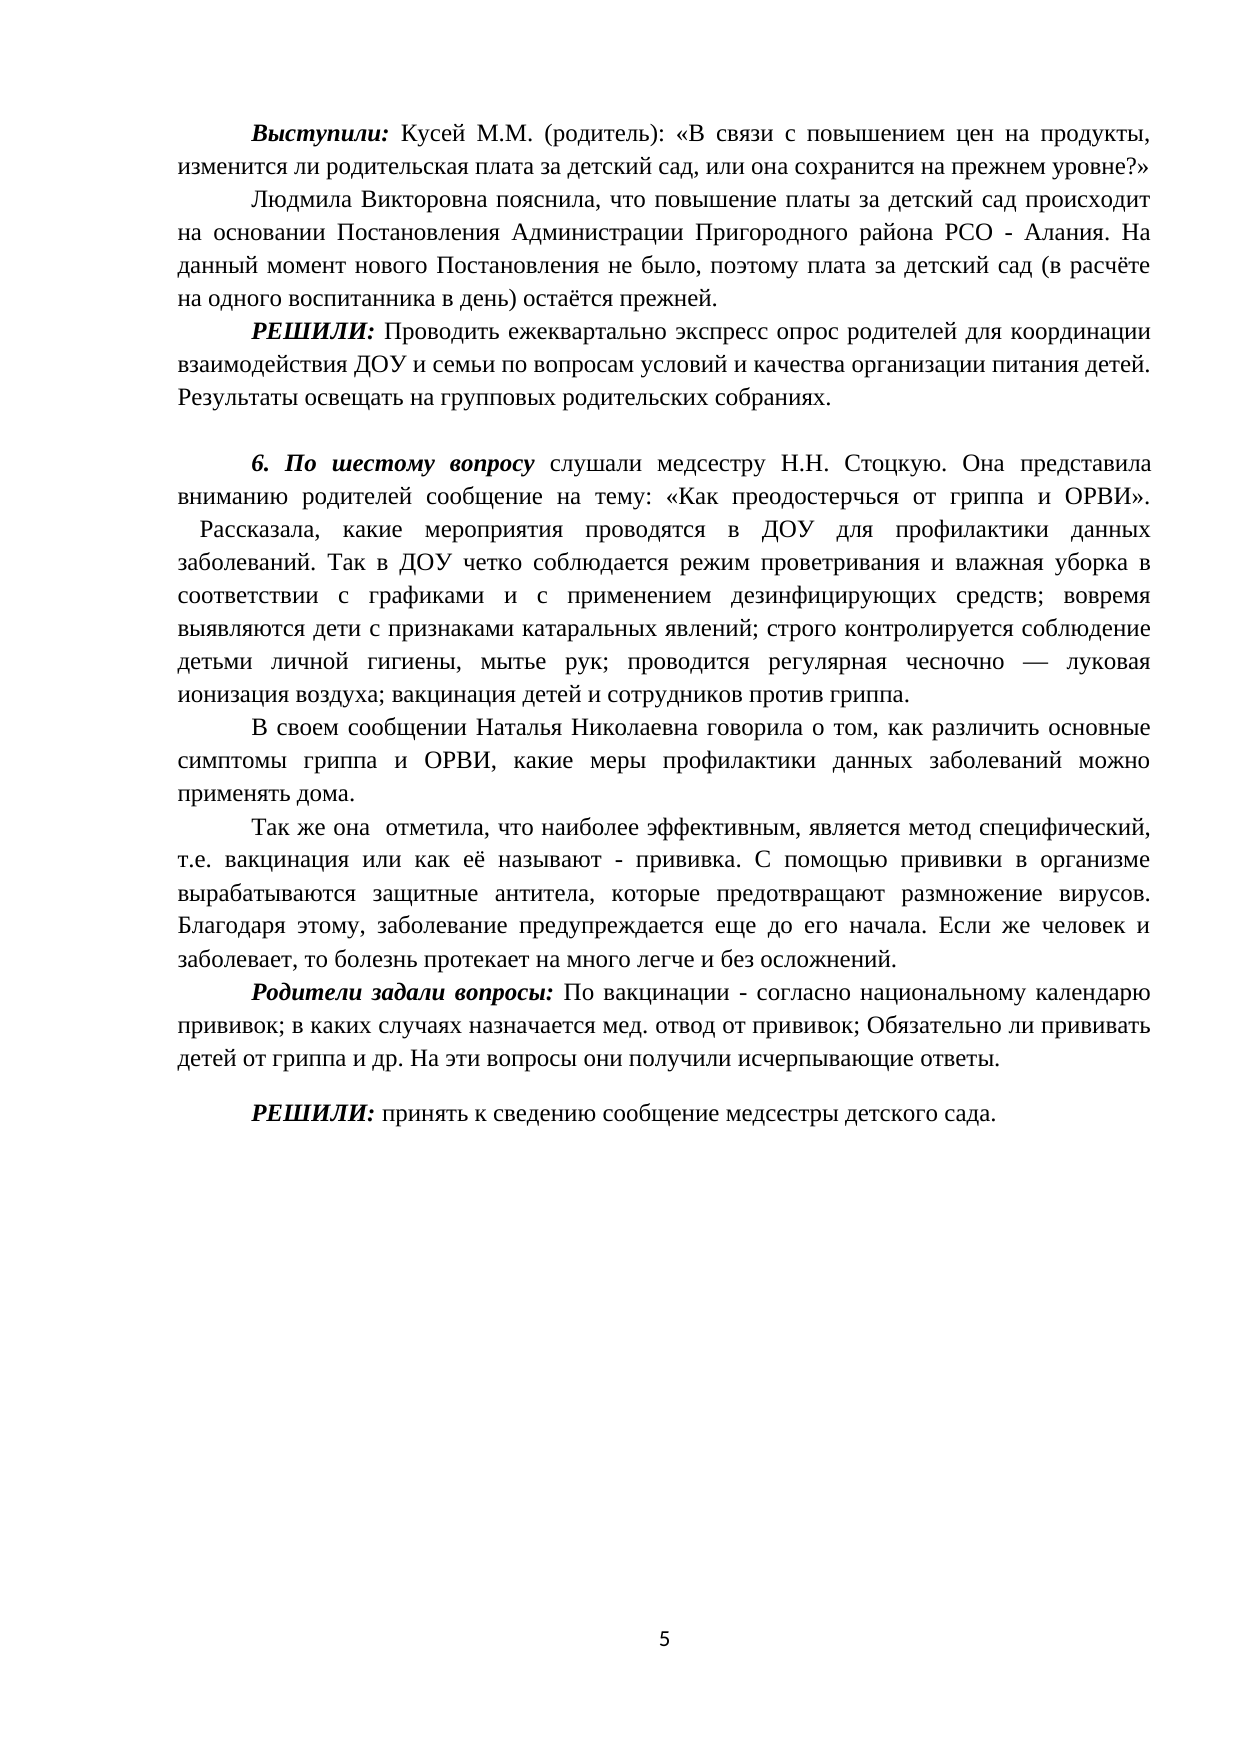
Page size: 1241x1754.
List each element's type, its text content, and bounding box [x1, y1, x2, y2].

text Родители задали вопросы: По вакцинации - согласно национальному календарю прививок; в каких случаях назначается мед. отвод от прививок; Обязательно ли прививать детей от гриппа и др. На эти вопросы они получили исчерпывающие ответы. [177, 977, 1152, 1071]
text В своем сообщении Наталья Николаевна говорила о том, как различить основные симптомы гриппа и ОРВИ, какие меры профилактики данных заболеваний можно применять дома. [177, 712, 1152, 807]
text Выступили: Кусей М.М. (родитель): «В связи с повышением цен на продукты, изменится ли родительская плата за детский сад, или она сохранится на прежнем уровне?» [177, 118, 1152, 180]
text 6. По шестому вопросу слушали медсестру Н.Н. Стоцкую. Она представила вниманию родителей сообщение на тему: «Как преодостерчься от гриппа и ОРВИ». Рассказала, какие мероприятия проводятся в ДОУ для профилактики данных заболеваний. Так в ДОУ четко соблюдается режим проветривания и влажная уборка в соответствии с графиками и с применением дезинфицирующих средств; вовремя выявляются дети с признаками катаральных явлений; строго контролируется соблюдение детьми личной гигиены, мытье рук; проводится регулярная чесночно — луковая ионизация воздуха; вакцинация детей и сотрудников против гриппа. [177, 448, 1152, 708]
text РЕШИЛИ: Проводить ежеквартально экспресс опрос родителей для координации взаимодействия ДОУ и семьи по вопросам условий и качества организации питания детей. Результаты освещать на групповых родительских собраниях. [177, 316, 1152, 411]
text Людмила Викторовна пояснила, что повышение платы за детский сад происходит на основании Постановления Администрации Пригородного района РСО - Алания. На данный момент нового Постановления не было, поэтому плата за детский сад (в расчёте на одного воспитанника в день) остаётся прежней. [177, 184, 1152, 312]
text Так же она отметила, что наиболее эффективным, является метод специфический, т.е. вакцинация или как её называют - прививка. С помощью прививки в организме вырабатываются защитные антитела, которые предотвращают размножение вирусов. Благодаря этому, заболевание предупреждается еще до его начала. Если же человек и заболевает, то болезнь протекает на много легче и без осложнений. [177, 812, 1152, 972]
text РЕШИЛИ: принять к сведению сообщение медсестры детского сада. [177, 1098, 1152, 1126]
